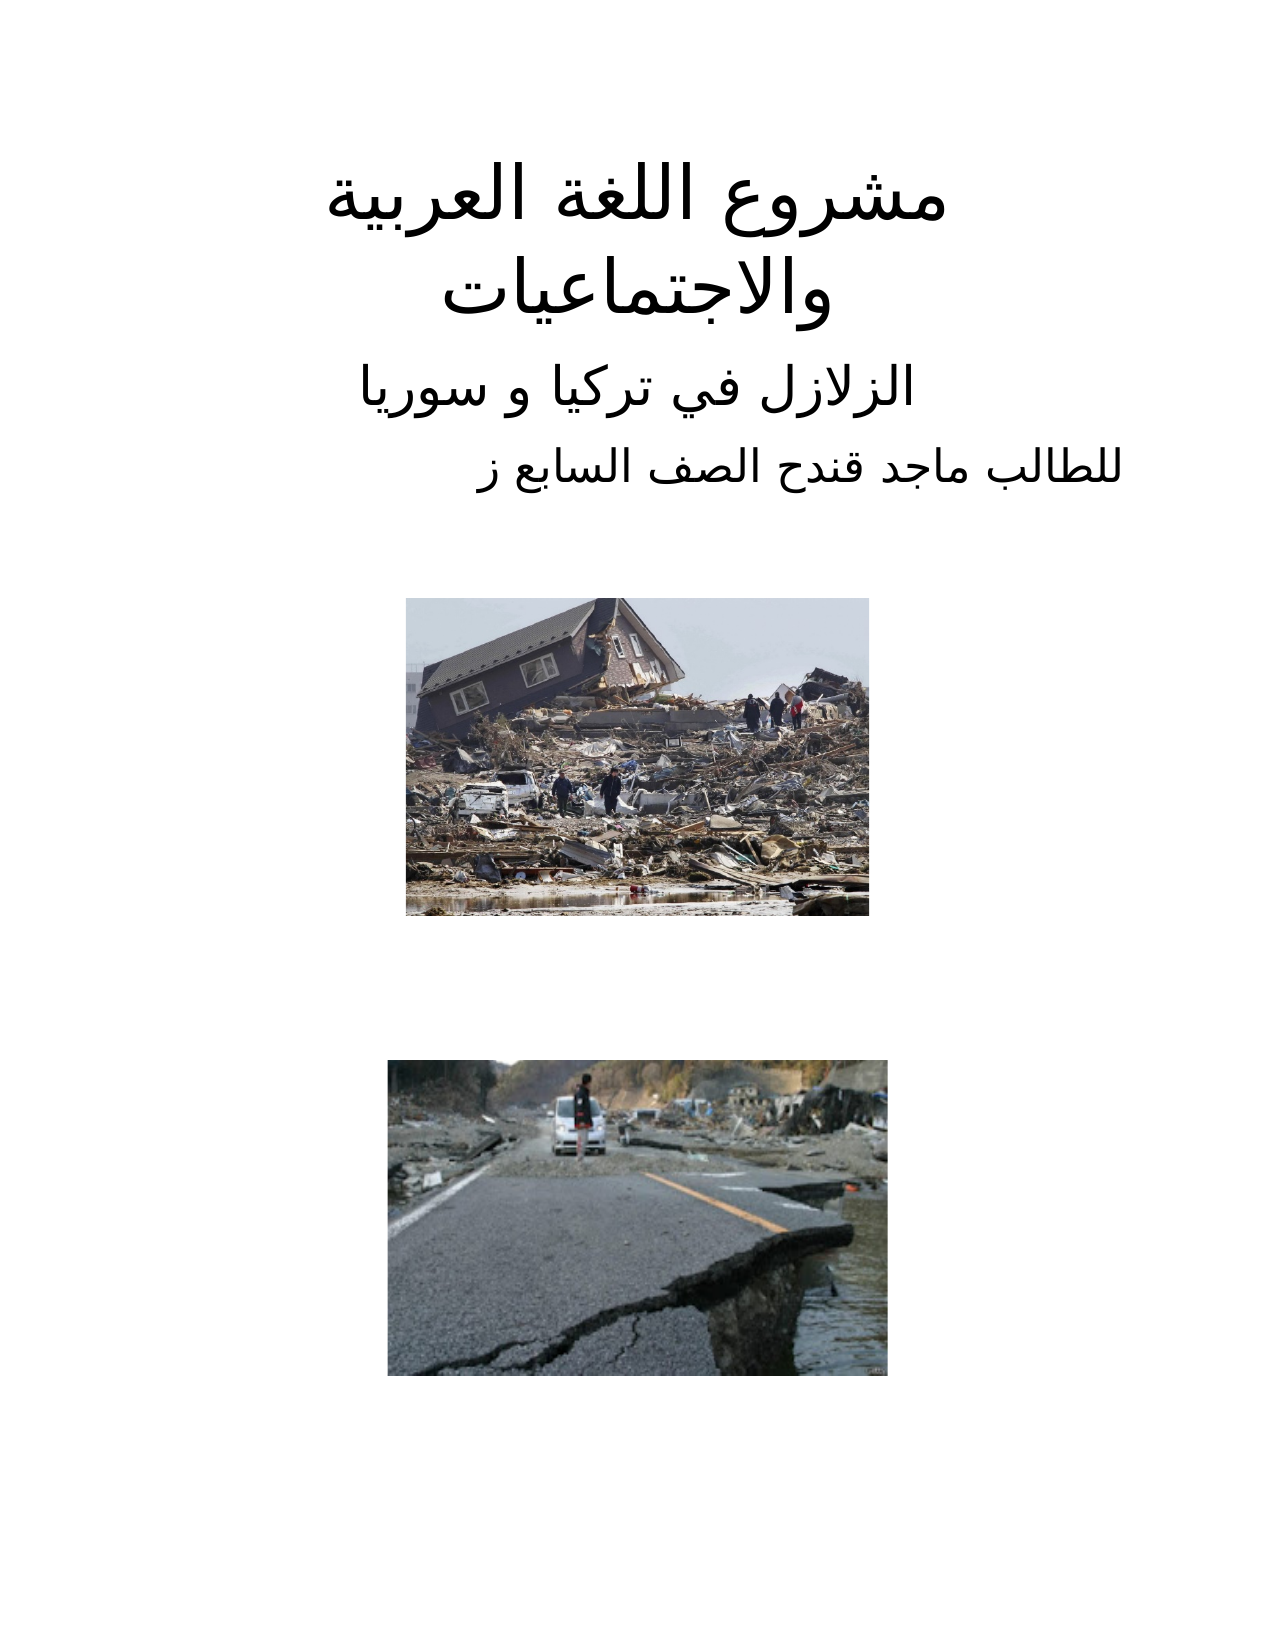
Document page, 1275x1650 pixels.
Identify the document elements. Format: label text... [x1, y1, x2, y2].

picture [405, 598, 870, 916]
picture [387, 1060, 888, 1376]
text الزلازل في تركيا و سوريا [150, 355, 1125, 418]
text مشروع اللغة العربية والاجتماعيات [150, 150, 1125, 332]
text للطالب ماجد قندح الصف السابع ز [150, 440, 1125, 493]
